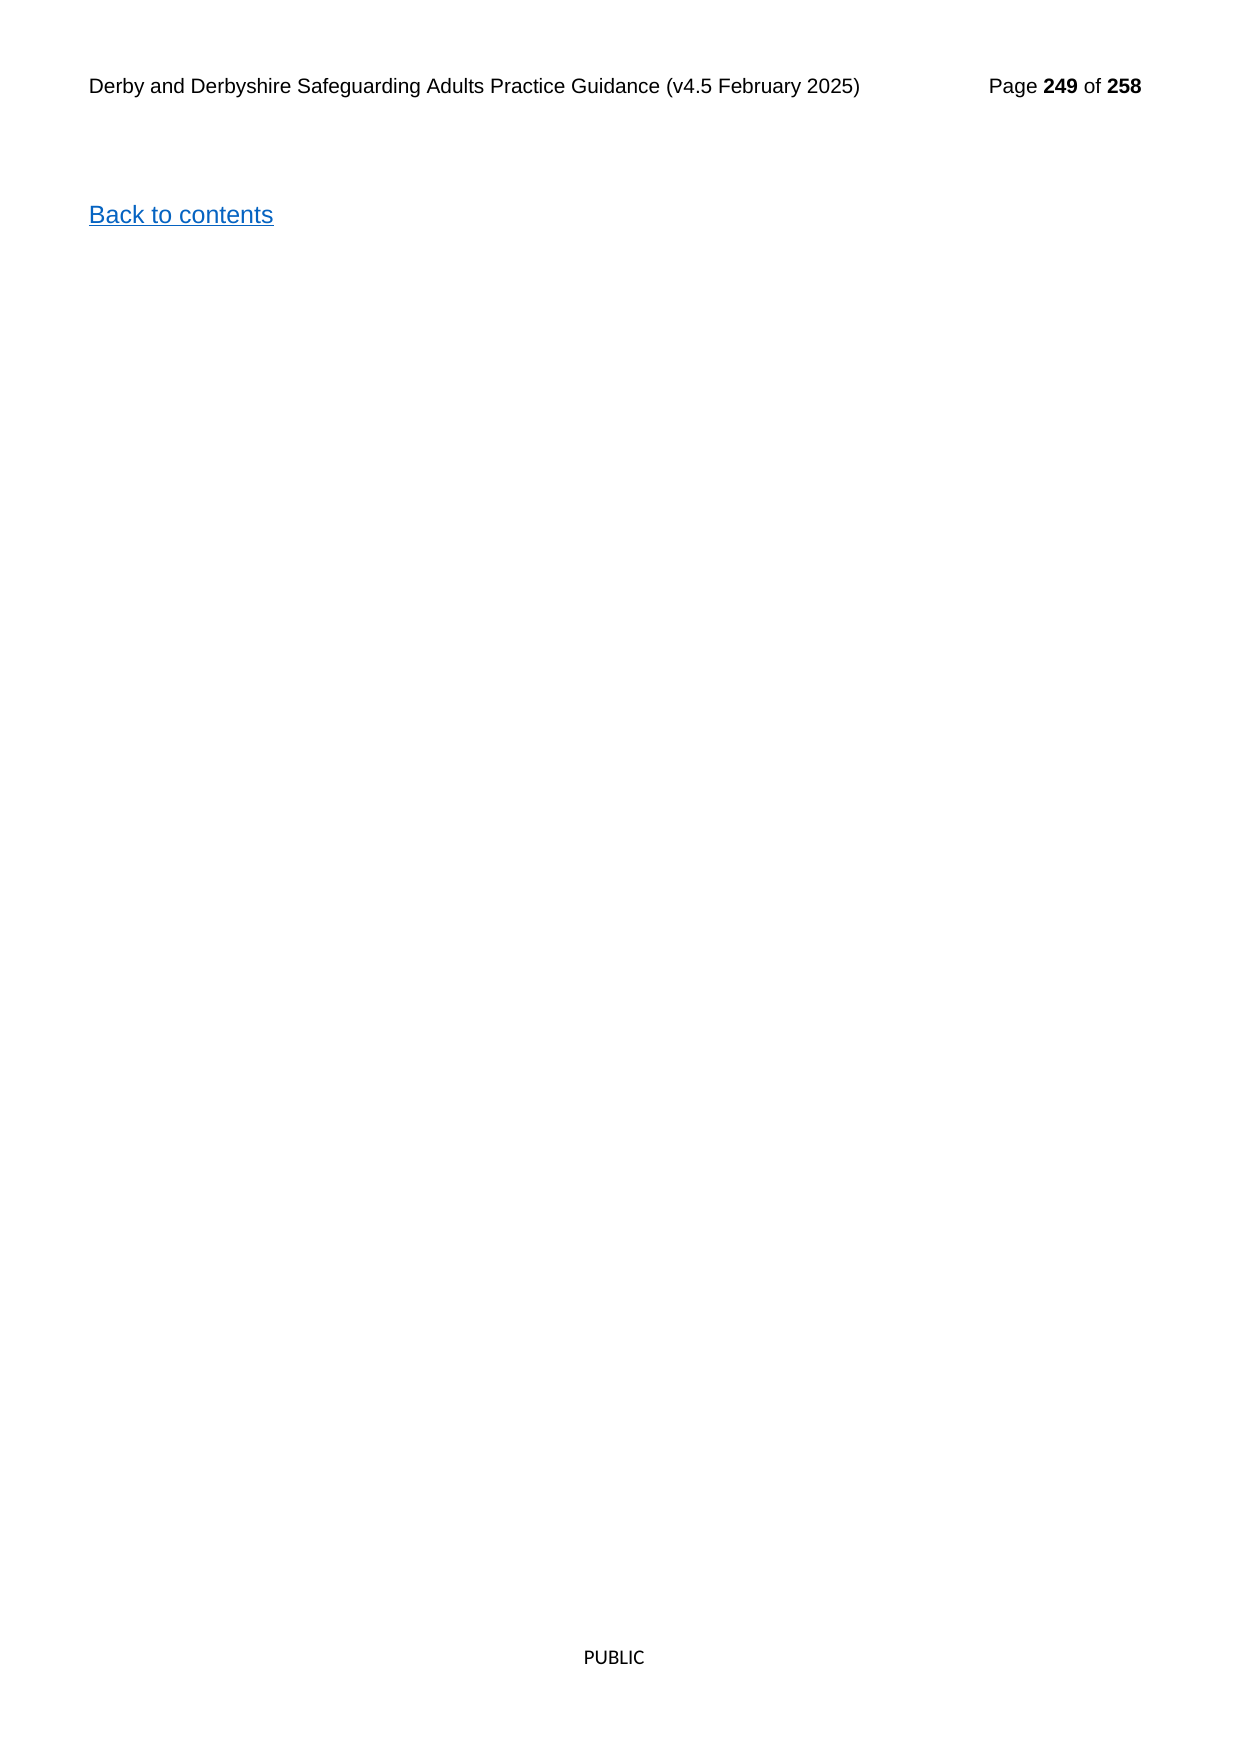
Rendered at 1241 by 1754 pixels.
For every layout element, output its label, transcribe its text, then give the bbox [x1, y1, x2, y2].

text Back to contents [89, 200, 1152, 228]
